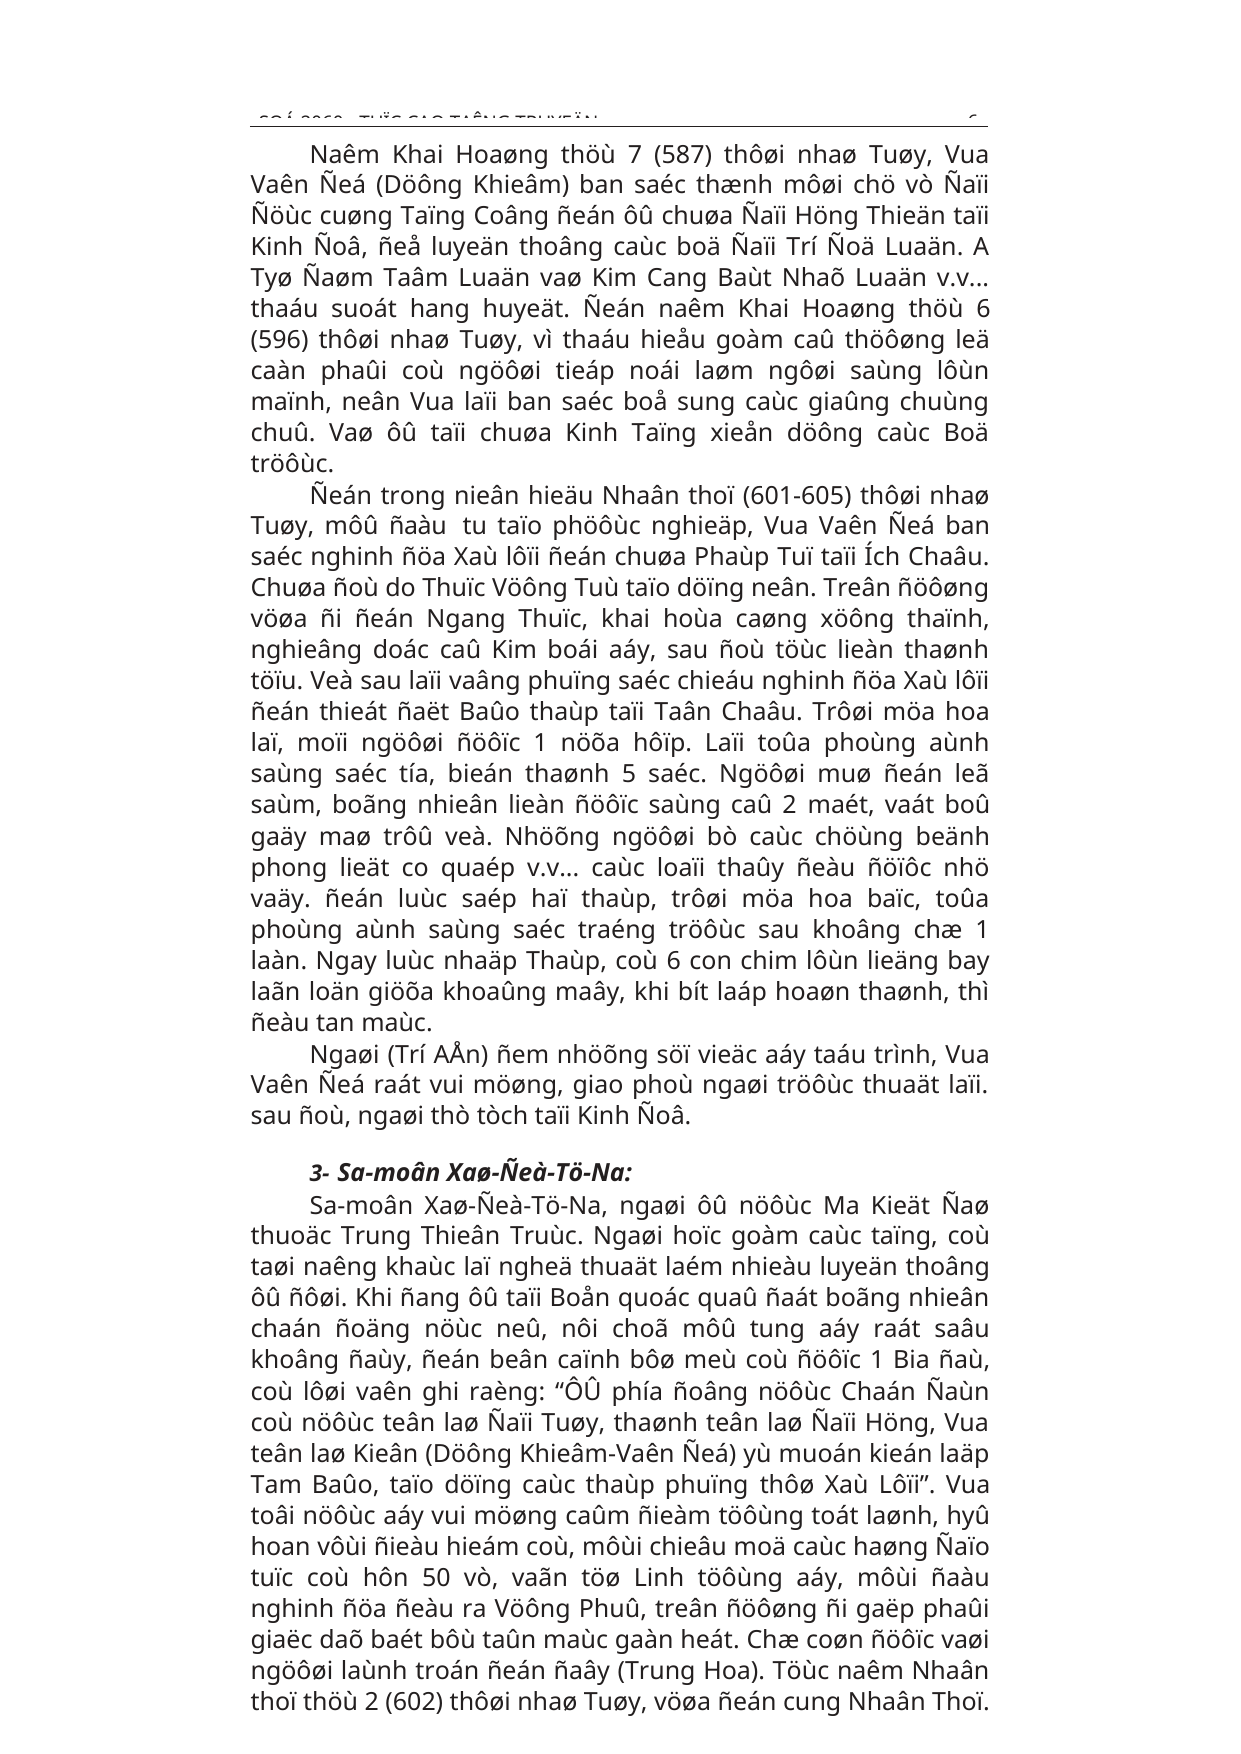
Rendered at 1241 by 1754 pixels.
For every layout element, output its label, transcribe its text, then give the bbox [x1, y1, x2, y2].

subtitle Sa-moân Xaø-Ñeà-Tö-Na: [309, 1156, 1094, 1188]
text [250, 1190, 990, 1718]
text Naêm Khai Hoaøng thöù 7 (587) thôøi nhaø Tuøy, Vua Vaên Ñeá (Döông Khieâm) ban saéc thænh môøi chö vò Ñaïi Ñöùc cuøng Taïng Coâng ñeán ôû chuøa Ñaïi Höng Thieän taïi Kinh Ñoâ, ñeå luyeän thoâng caùc boä Ñaïi Trí Ñoä Luaän. A Tyø Ñaøm Taâm Luaän vaø Kim Cang Baùt Nhaõ Luaän v.v... thaáu suoát hang huyeät. Ñeán naêm Khai Hoaøng thöù 6 (596) thôøi nhaø Tuøy, vì thaáu hieåu goàm caû thöôøng leä caàn phaûi coù ngöôøi tieáp noái laøm ngôøi saùng lôùn maïnh, neân Vua laïi ban saéc boå sung caùc giaûng chuùng chuû. Vaø ôû taïi chuøa Kinh Taïng xieån döông caùc Boä tröôùc. [250, 138, 990, 480]
text Ñeán trong nieân hieäu Nhaân thoï (601-605) thôøi nhaø Tuøy, môû ñaàu tu taïo phöôùc nghieäp, Vua Vaên Ñeá ban saéc nghinh ñöa Xaù lôïi ñeán chuøa Phaùp Tuï taïi Ích Chaâu. Chuøa ñoù do Thuïc Vöông Tuù taïo döïng neân. Treân ñöôøng vöøa ñi ñeán Ngang Thuïc, khai hoùa caøng xöông thaïnh, nghieâng doác caû Kim boái aáy, sau ñoù töùc lieàn thaønh töïu. Veà sau laïi vaâng phuïng saéc chieáu nghinh ñöa Xaù lôïi ñeán thieát ñaët Baûo thaùp taïi Taân Chaâu. Trôøi möa hoa laï, moïi ngöôøi ñöôïc 1 nöõa hôïp. Laïi toûa phoùng aùnh saùng saéc tía, bieán thaønh 5 saéc. Ngöôøi muø ñeán leã saùm, boãng nhieân lieàn ñöôïc saùng caû 2 maét, vaát boû gaäy maø trôû veà. Nhöõng ngöôøi bò caùc chöùng beänh phong lieät co quaép v.v... caùc loaïi thaûy ñeàu ñöïôc nhö vaäy. ñeán luùc saép haï thaùp, trôøi möa hoa baïc, toûa phoùng aùnh saùng saéc traéng tröôùc sau khoâng chæ 1 laàn. Ngay luùc nhaäp Thaùp, coù 6 con chim lôùn lieäng bay laãn loän giöõa khoaûng maây, khi bít laáp hoaøn thaønh, thì ñeàu tan maùc. [250, 480, 990, 1038]
text Ngaøi (Trí AÅn) ñem nhöõng söï vieäc aáy taáu trình, Vua Vaên Ñeá raát vui möøng, giao phoù ngaøi tröôùc thuaät laïi. sau ñoù, ngaøi thò tòch taïi Kinh Ñoâ. [250, 1038, 990, 1131]
